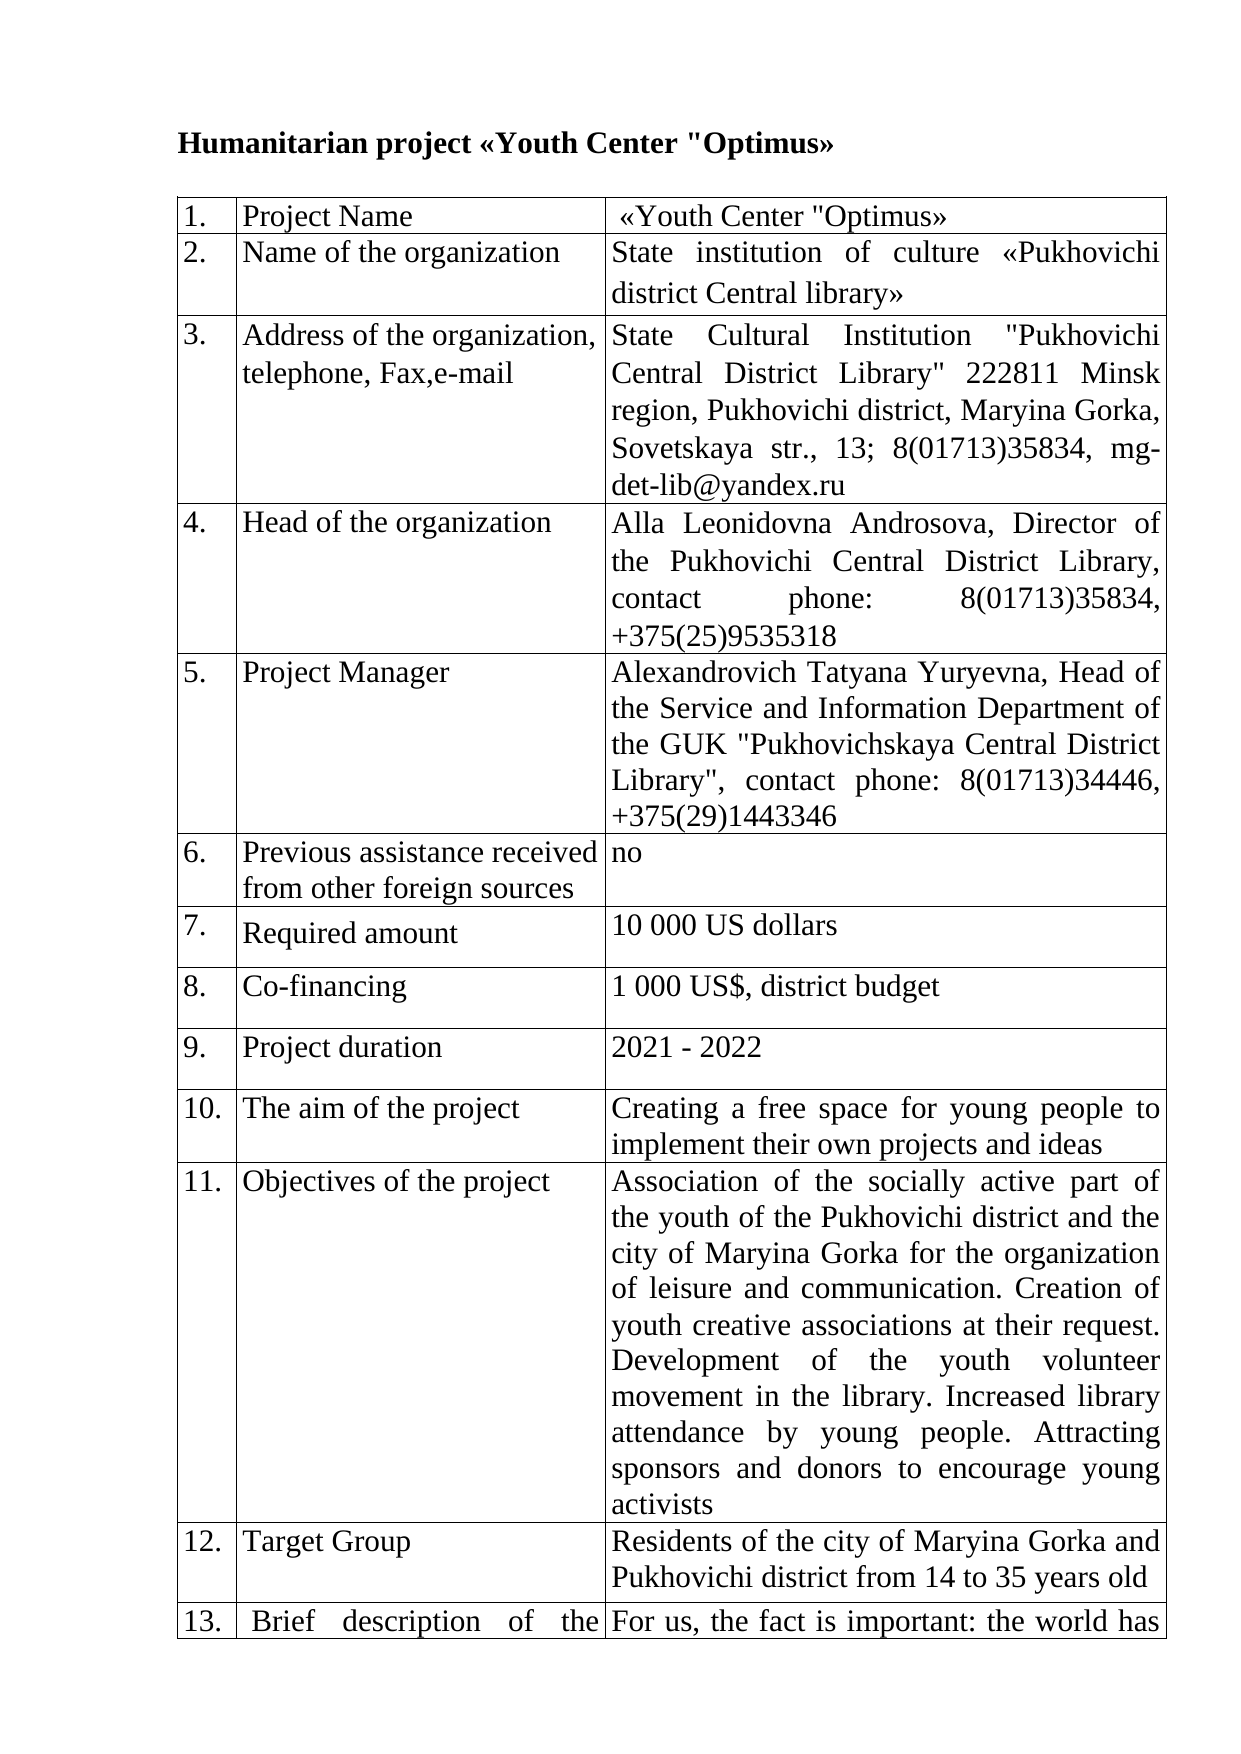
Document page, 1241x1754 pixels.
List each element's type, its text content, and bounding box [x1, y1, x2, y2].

table_cell 5. [178, 654, 236, 833]
table_cell 2. [178, 234, 236, 314]
table_cell 1 000 US$, district budget [606, 968, 1166, 1028]
table_cell State institution of culture «Pukhovichi district Central library» [606, 234, 1166, 314]
table_cell Project duration [237, 1029, 605, 1089]
table_cell 8. [178, 968, 236, 1028]
table_header Project Name [237, 198, 605, 233]
table_cell Name of the organization [237, 234, 605, 314]
table_cell 4. [178, 504, 236, 653]
table_cell 10. [178, 1090, 236, 1161]
table_cell Target Group [237, 1523, 605, 1602]
table_header «Youth Center "Optimus» [606, 198, 1166, 233]
table_cell Project Manager [237, 654, 605, 833]
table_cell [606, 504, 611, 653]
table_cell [237, 1603, 605, 1638]
table_cell 11. [178, 1163, 236, 1521]
text Humanitarian project «Youth Center "Optimus» [177, 124, 1152, 161]
table_cell Objectives of the project [237, 1163, 605, 1521]
table_cell 10 000 US dollars [606, 907, 1166, 967]
table_cell Creating a free space for young people to implement their own projects and ideas [606, 1090, 1166, 1161]
table_header 1. [178, 198, 236, 233]
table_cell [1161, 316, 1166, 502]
table_cell 13. [178, 1603, 236, 1638]
table_cell 7. [178, 907, 236, 967]
table_cell Co-financing [237, 968, 605, 1028]
table_cell Required amount [237, 907, 605, 967]
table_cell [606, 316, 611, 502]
table_cell 6. [178, 834, 236, 906]
table_cell 3. [178, 316, 236, 502]
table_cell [606, 1603, 1166, 1638]
table_cell 12. [178, 1523, 236, 1602]
table_cell no [606, 834, 1166, 906]
table_cell The aim of the project [237, 1090, 605, 1161]
table_cell 2021 - 2022 [606, 1029, 1166, 1089]
table_cell Previous assistance received from other foreign sources [237, 834, 605, 906]
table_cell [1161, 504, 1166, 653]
table_cell Association of the socially active part of the youth of the Pukhovichi district and the city of Maryina Gorka for the organization of leisure and communication. Creation of youth creative associations at their request. Development of the youth volunteer movement in the library. Increased library attendance by young people. Attracting sponsors and donors to encourage young activists [606, 1163, 1166, 1521]
table_cell Head of the organization [237, 504, 605, 653]
table_cell Residents of the city of Maryina Gorka and Pukhovichi district from 14 to 35 years old [606, 1523, 1166, 1602]
table_cell 9. [178, 1029, 236, 1089]
table_cell Address of the organization, telephone, Fax,е-mail [237, 316, 605, 502]
table_cell Alexandrovich Tatyana Yuryevna, Head of the Service and Information Department of the GUK "Pukhovichskaya Central District Library", contact phone: 8(01713)34446, +375(29)1443346 [606, 654, 1166, 833]
